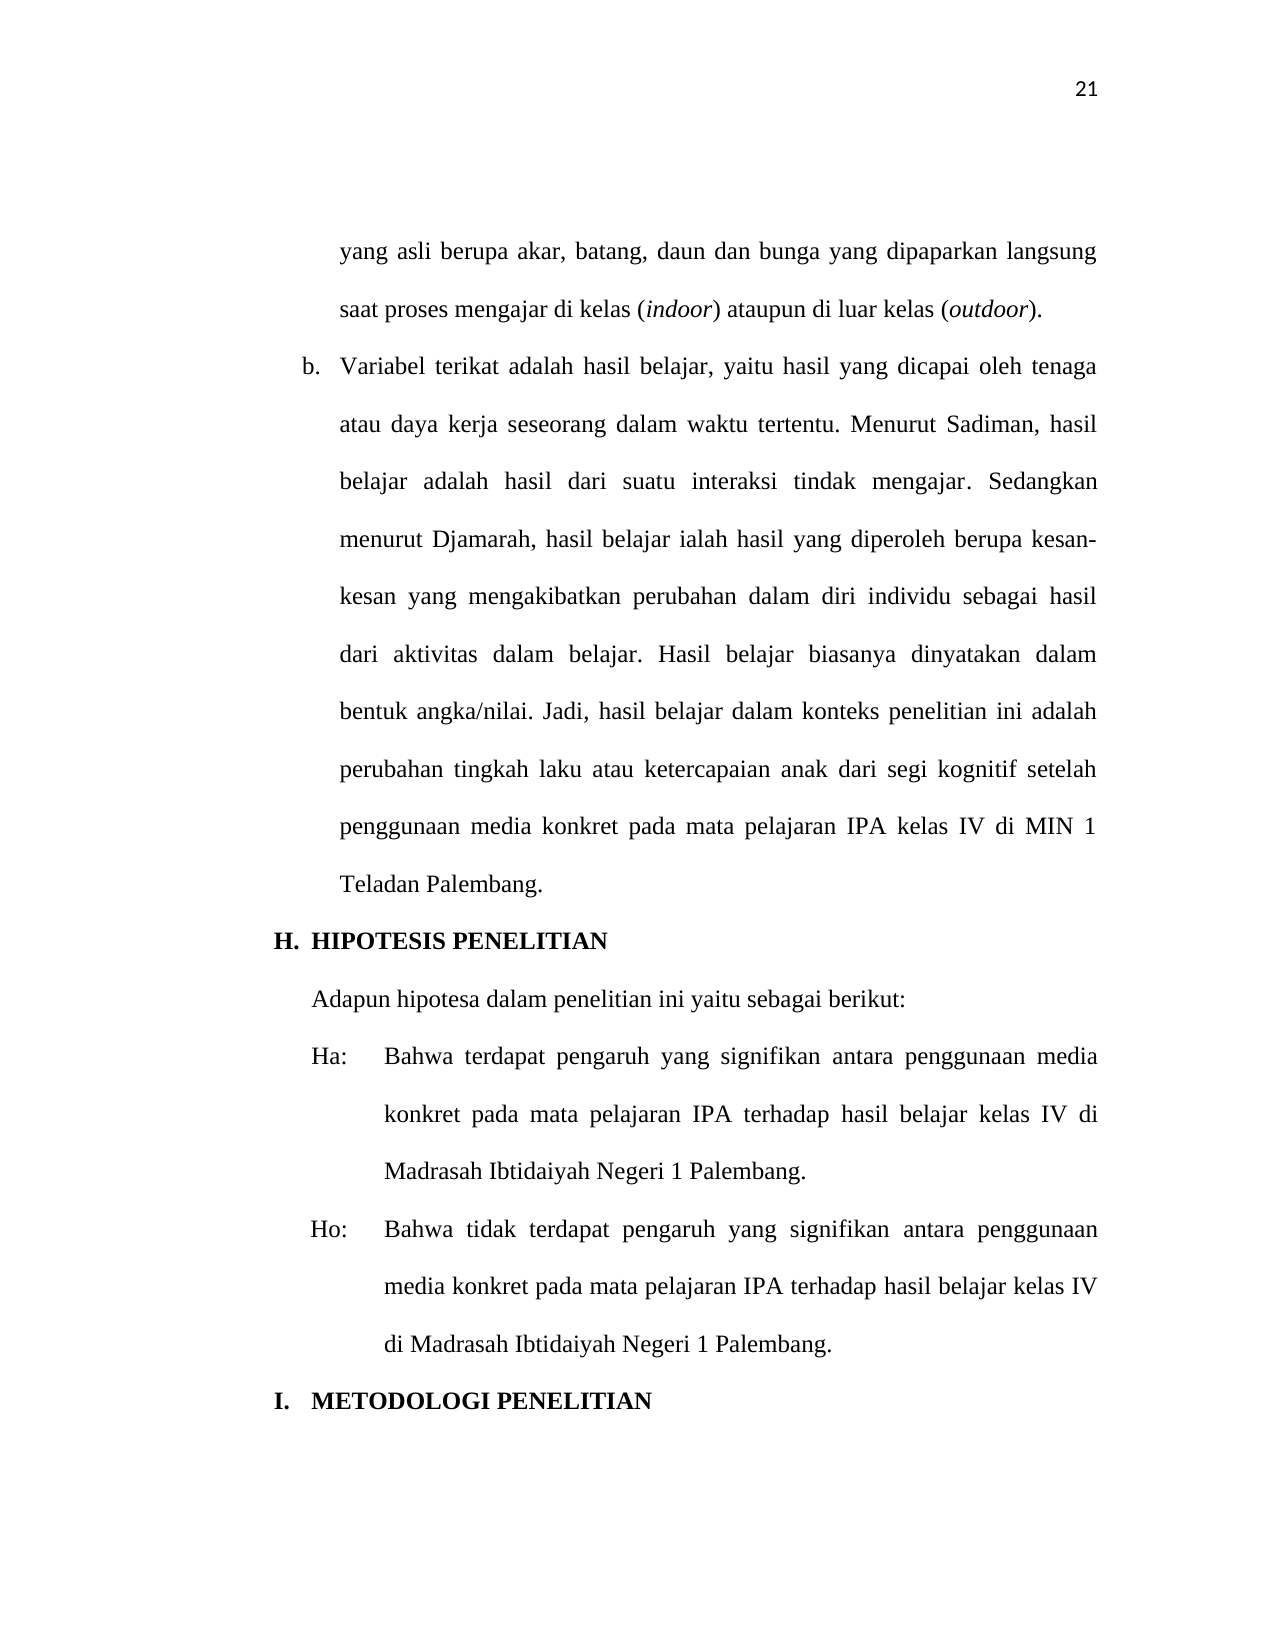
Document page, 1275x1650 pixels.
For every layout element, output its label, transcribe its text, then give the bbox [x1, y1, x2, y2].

list HIPOTESIS PENELITIAN [274, 926, 1098, 955]
list Variabel terikat adalah hasil belajar, yaitu hasil yang dicapai oleh tenaga atau daya kerja seseorang dalam waktu tertentu. Menurut Sadiman, hasil belajar adalah hasil dari suatu interaksi tindak mengajar. Sedangkan menurut Djamarah, hasil belajar ialah hasil yang diperoleh berupa kesan-kesan yang mengakibatkan perubahan dalam diri individu sebagai hasil dari aktivitas dalam belajar. Hasil belajar biasanya dinyatakan dalam bentuk angka/nilai. Jadi, hasil belajar dalam konteks penelitian ini adalah perubahan tingkah laku atau ketercapaian anak dari segi kognitif setelah penggunaan media konkret pada mata pelajaran IPA kelas IV di MIN 1 Teladan Palembang. [302, 351, 1098, 897]
list Ho: Bahwa tidak terdapat pengaruh yang signifikan antara penggunaan media konkret pada mata pelajaran IPA terhadap hasil belajar kelas IV di Madrasah Ibtidaiyah Negeri 1 Palembang. [310, 1214, 1098, 1357]
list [302, 236, 1098, 322]
list Ha: Bahwa terdapat pengaruh yang signifikan antara penggunaan media konkret pada mata pelajaran IPA terhadap hasil belajar kelas IV di Madrasah Ibtidaiyah Negeri 1 Palembang. [311, 1041, 1098, 1185]
list METODOLOGI PENELITIAN [274, 1386, 1098, 1415]
list Adapun hipotesa dalam penelitian ini yaitu sebagai berikut: [311, 984, 1098, 1012]
